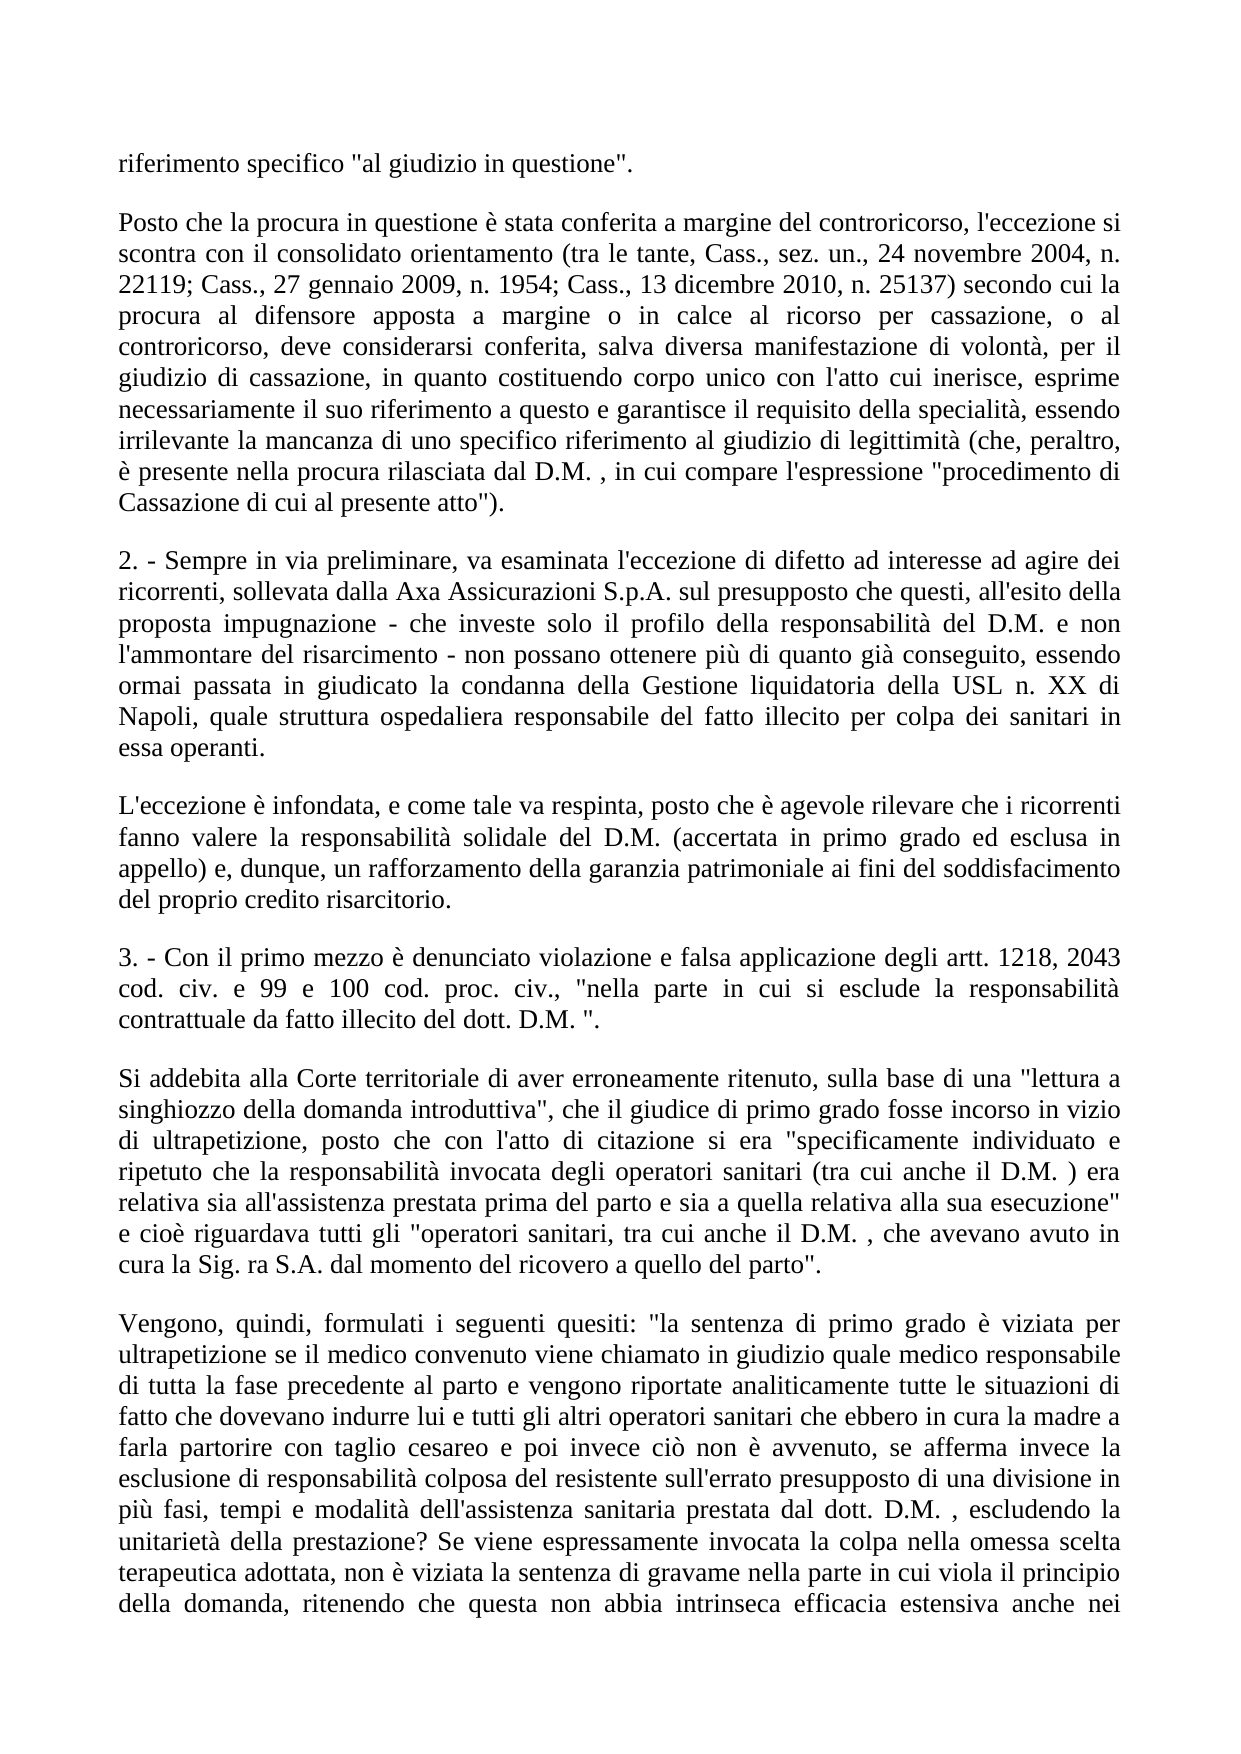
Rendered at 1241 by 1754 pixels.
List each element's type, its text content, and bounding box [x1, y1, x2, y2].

text Posto che la procura in questione è stata conferita a margine del controricorso, l'eccezione si scontra con il consolidato orientamento (tra le tante, Cass., sez. un., 24 novembre 2004, n. 22119; Cass., 27 gennaio 2009, n. 1954; Cass., 13 dicembre 2010, n. 25137) secondo cui la procura al difensore apposta a margine o in calce al ricorso per cassazione, o al controricorso, deve considerarsi conferita, salva diversa manifestazione di volontà, per il giudizio di cassazione, in quanto costituendo corpo unico con l'atto cui inerisce, esprime necessariamente il suo riferimento a questo e garantisce il requisito della specialità, essendo irrilevante la mancanza di uno specifico riferimento al giudizio di legittimità (che, peraltro, è presente nella procura rilasciata dal D.M. , in cui compare l'espressione "procedimento di Cassazione di cui al presente atto"). [118, 206, 1122, 517]
text 2. - Sempre in via preliminare, va esaminata l'eccezione di difetto ad interesse ad agire dei ricorrenti, sollevata dalla Axa Assicurazioni S.p.A. sul presupposto che questi, all'esito della proposta impugnazione - che investe solo il profilo della responsabilità del D.M. e non l'ammontare del risarcimento - non possano ottenere più di quanto già conseguito, essendo ormai passata in giudicato la condanna della Gestione liquidatoria della USL n. XX di Napoli, quale struttura ospedaliera responsabile del fatto illecito per colpa dei sanitari in essa operanti. [118, 544, 1122, 762]
text 3. - Con il primo mezzo è denunciato violazione e falsa applicazione degli artt. 1218, 2043 cod. civ. e 99 e 100 cod. proc. civ., "nella parte in cui si esclude la responsabilità contrattuale da fatto illecito del dott. D.M. ". [118, 941, 1122, 1034]
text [118, 1307, 1122, 1618]
text Si addebita alla Corte territoriale di aver erroneamente ritenuto, sulla base di una "lettura a singhiozzo della domanda introduttiva", che il giudice di primo grado fosse incorso in vizio di ultrapetizione, posto che con l'atto di citazione si era "specificamente individuato e ripetuto che la responsabilità invocata degli operatori sanitari (tra cui anche il D.M. ) era relativa sia all'assistenza prestata prima del parto e sia a quella relativa alla sua esecuzione" e cioè riguardava tutti gli "operatori sanitari, tra cui anche il D.M. , che avevano avuto in cura la Sig. ra S.A. dal momento del ricovero a quello del parto". [118, 1062, 1122, 1280]
text L'eccezione è infondata, e come tale va respinta, posto che è agevole rilevare che i ricorrenti fanno valere la responsabilità solidale del D.M. (accertata in primo grado ed esclusa in appello) e, dunque, un rafforzamento della garanzia patrimoniale ai fini del soddisfacimento del proprio credito risarcitorio. [118, 789, 1122, 914]
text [118, 148, 1122, 179]
